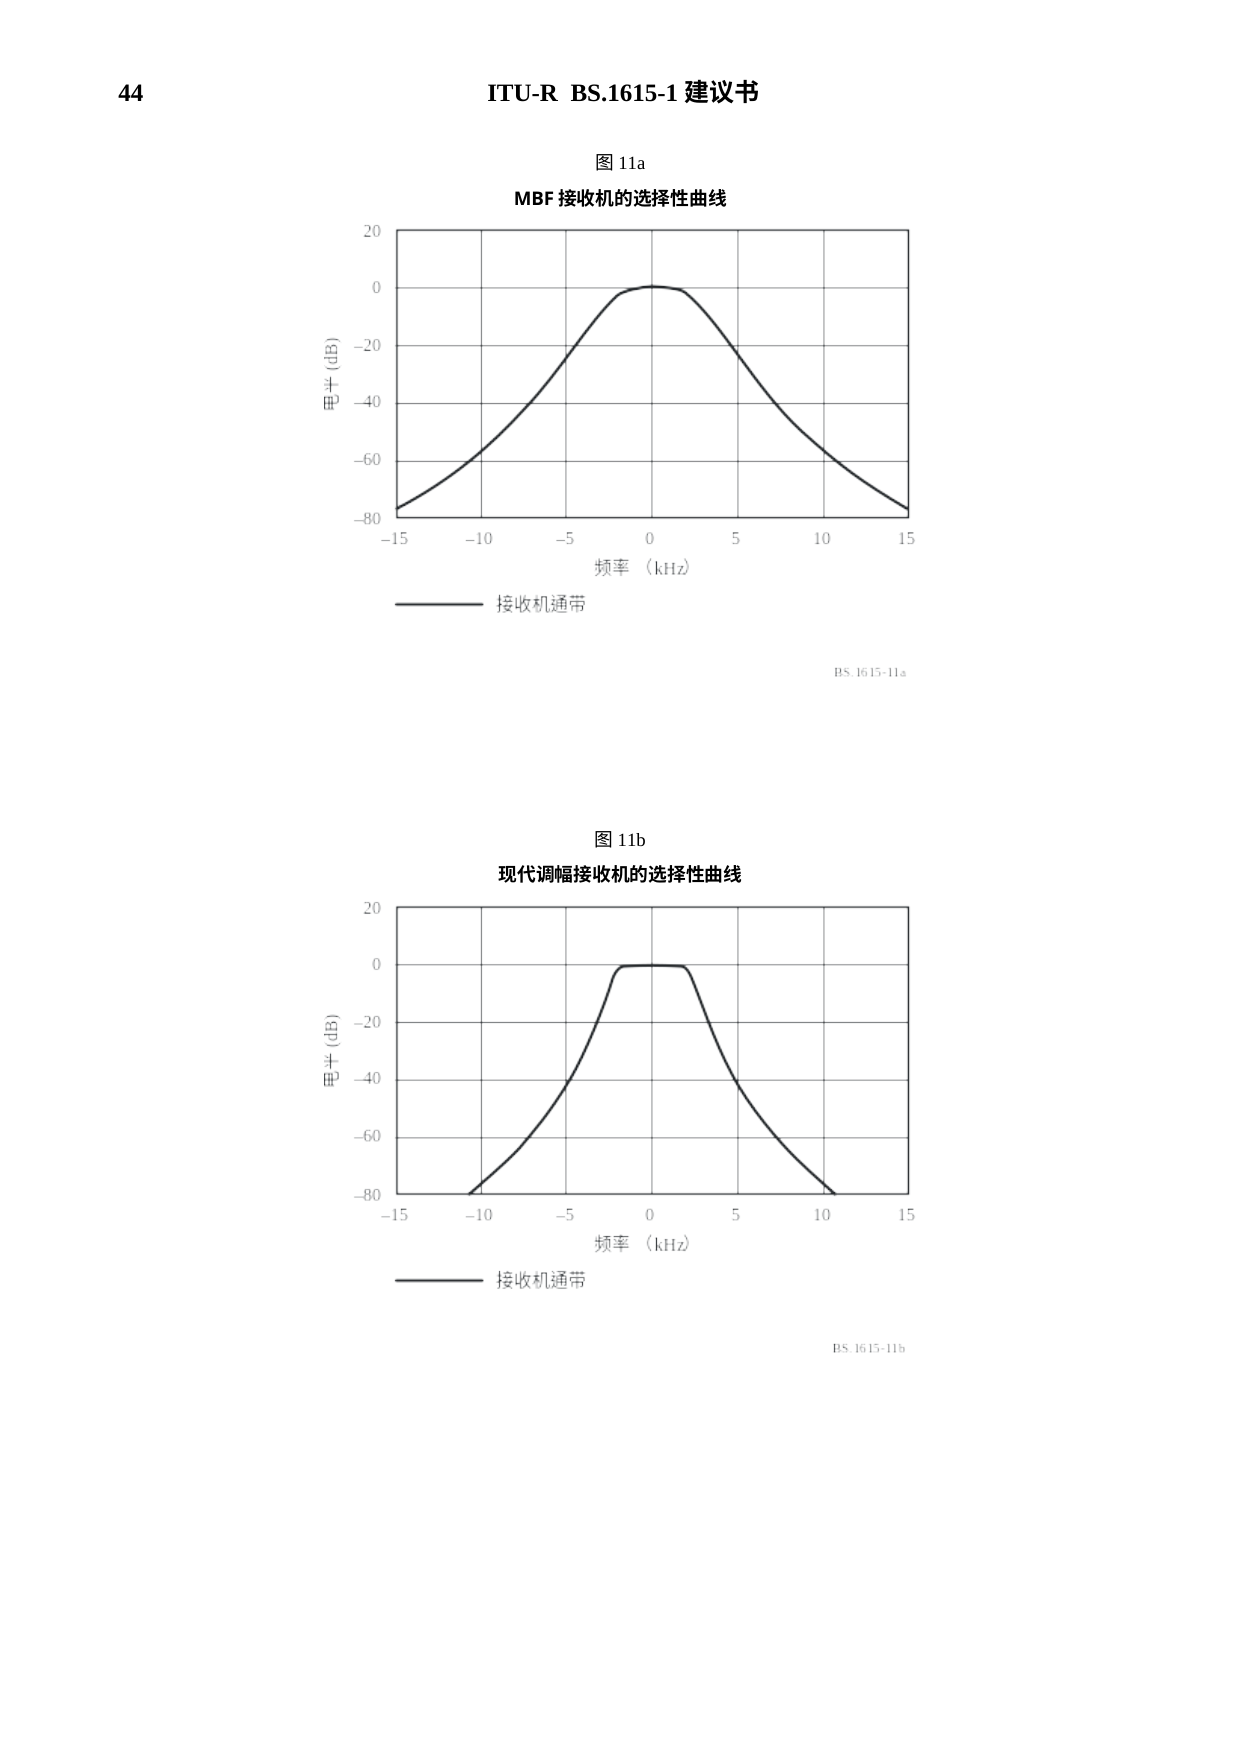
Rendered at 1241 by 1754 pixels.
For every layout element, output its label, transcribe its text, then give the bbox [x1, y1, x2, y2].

title MBF接收机的选择性曲线 [118, 183, 1122, 210]
title 现代调幅接收机的选择性曲线 [118, 860, 1122, 887]
text 图 11b [118, 824, 1122, 851]
text 图 11a [118, 148, 1122, 175]
